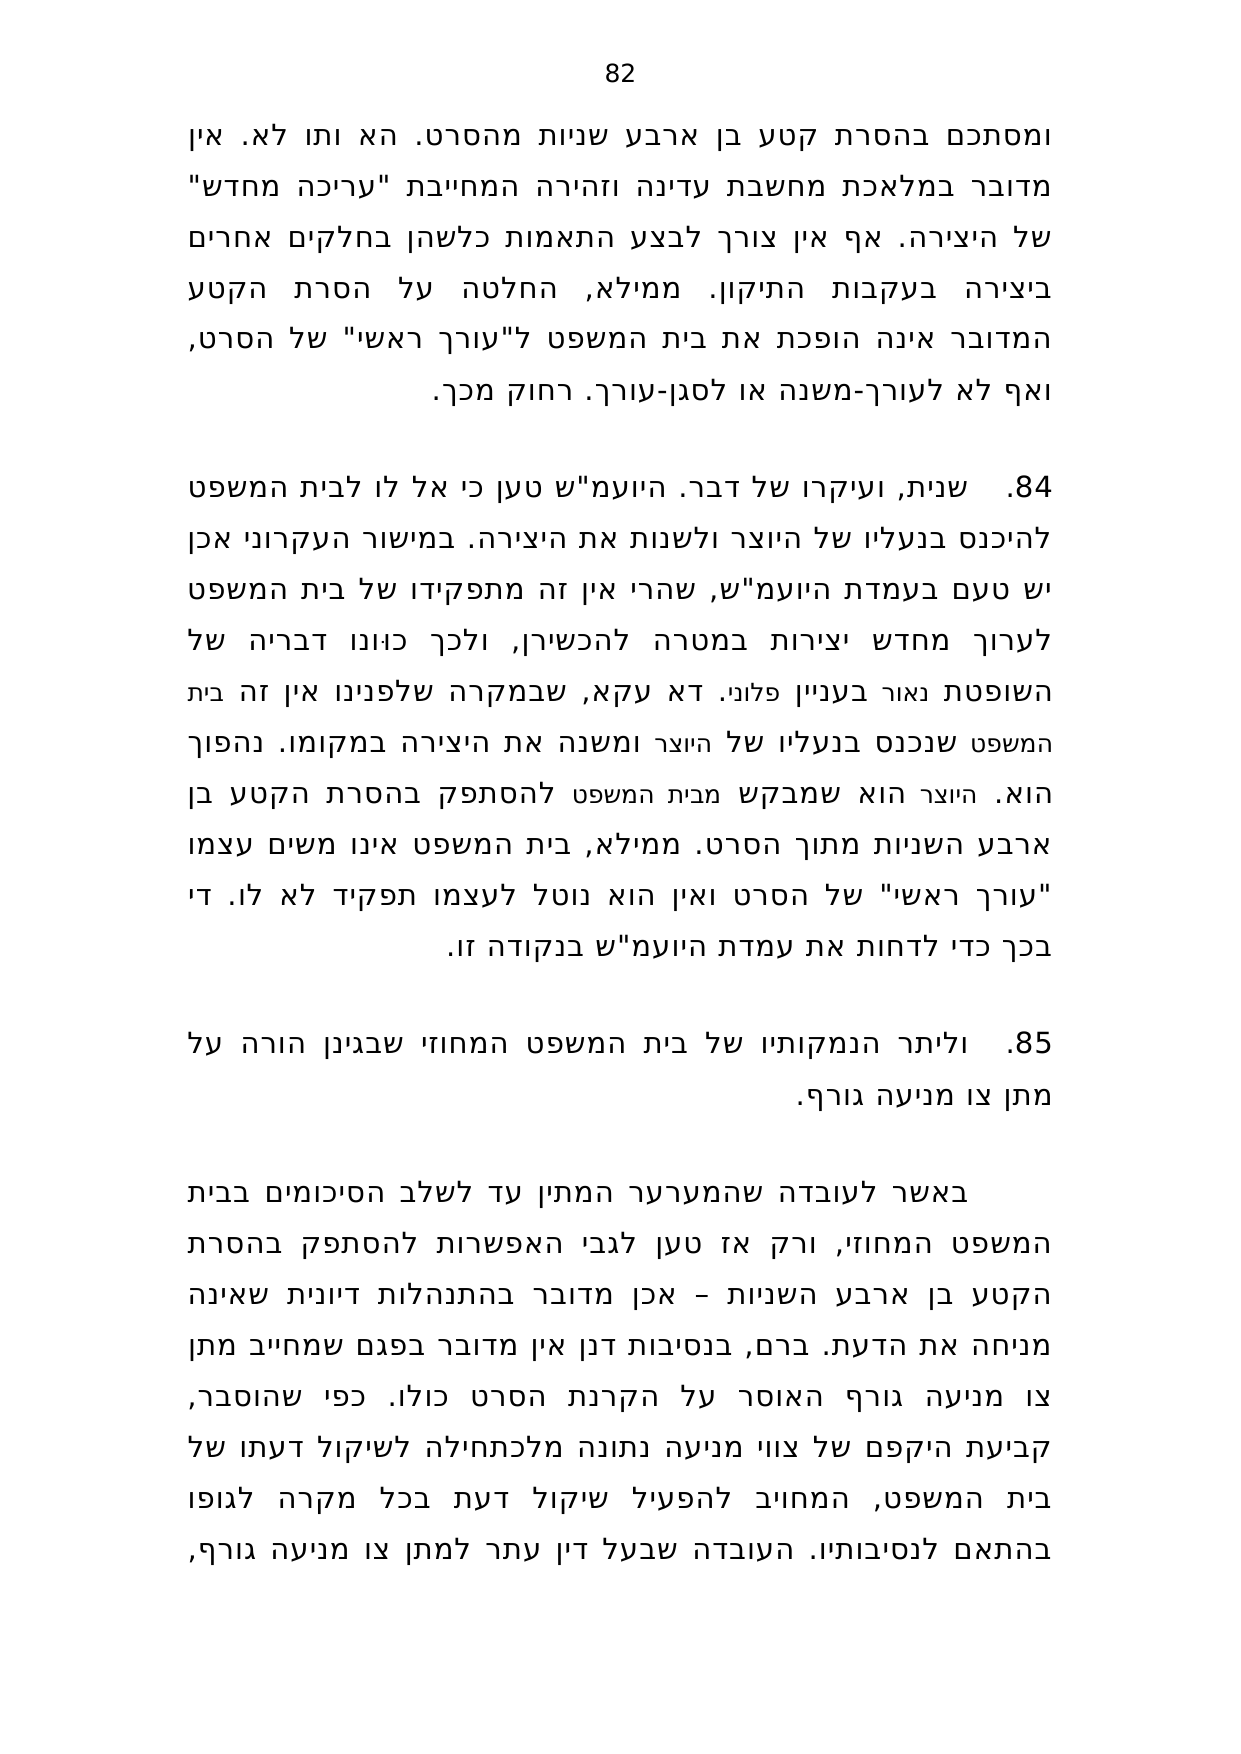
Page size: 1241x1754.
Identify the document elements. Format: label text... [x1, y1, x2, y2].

text 84. שנית, ועיקרו של דבר. היועמ"ש טען כי אל לו לבית המשפט להיכנס בנעליו של היוצר ולשנות את היצירה. במישור העקרוני אכן יש טעם בעמדת היועמ"ש, שהרי אין זה מתפקידו של בית המשפט לערוך מחדש יצירות במטרה להכשירן, ולכך כוּונו דבריה של השופטת נאור בעניין פלוני. דא עקא, שבמקרה שלפנינו אין זה בית המשפט שנכנס בנעליו של היוצר ומשנה את היצירה במקומו. נהפוך הוא. היוצר הוא שמבקש מבית המשפט להסתפק בהסרת הקטע בן ארבע השניות מתוך הסרט. ממילא, בית המשפט אינו משים עצמו "עורך ראשי" של הסרט ואין הוא נוטל לעצמו תפקיד לא לו. די בכך כדי לדחות את עמדת היועמ"ש בנקודה זו. [187, 471, 1053, 963]
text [187, 118, 1053, 407]
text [187, 1176, 1053, 1566]
text 85. וליתר הנמקותיו של בית המשפט המחוזי שבגינן הורה על מתן צו מניעה גורף. [187, 1027, 1053, 1112]
